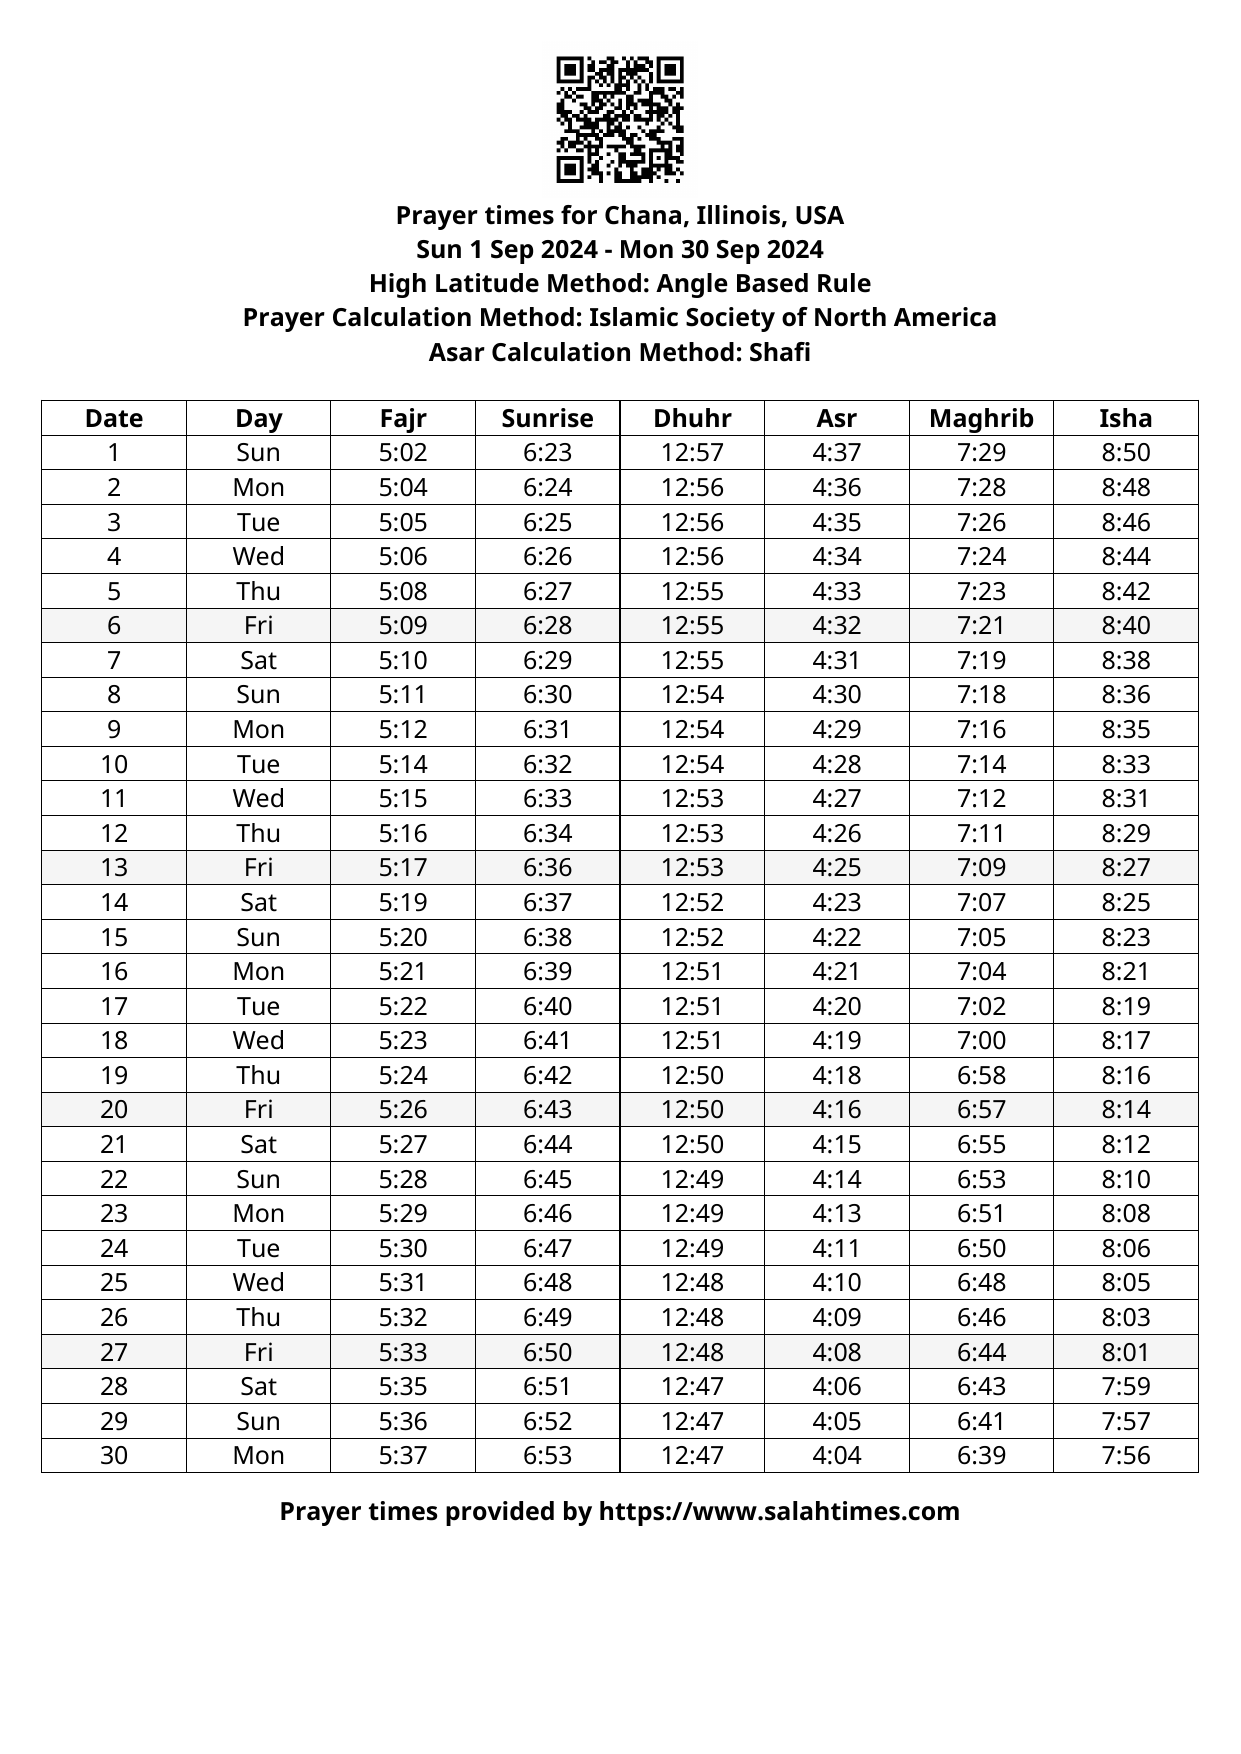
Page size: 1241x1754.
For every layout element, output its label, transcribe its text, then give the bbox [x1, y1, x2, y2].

table_cell 5:14 [331, 747, 475, 780]
table_cell 5:29 [331, 1196, 475, 1230]
table_cell 8:31 [1054, 781, 1198, 815]
table_cell 8:36 [1054, 678, 1198, 711]
table_cell 12:51 [621, 1024, 764, 1057]
table_cell 8:06 [1054, 1231, 1198, 1264]
table_cell 8:38 [1054, 643, 1198, 677]
table_cell Mon [187, 712, 330, 746]
table_cell 7:59 [1054, 1369, 1198, 1403]
table_cell Sun [187, 1162, 330, 1195]
table_cell 8:29 [1054, 816, 1198, 849]
table_cell 8:17 [1054, 1024, 1198, 1057]
table_cell 5:05 [331, 505, 475, 538]
table_cell 23 [42, 1196, 186, 1230]
table_cell 4:11 [765, 1231, 909, 1264]
table_header Asr [765, 401, 909, 434]
table_cell 12:56 [621, 505, 764, 538]
table_cell 8:03 [1054, 1300, 1198, 1334]
table_cell Sat [187, 643, 330, 677]
table_cell Tue [187, 505, 330, 538]
table_cell 8:14 [1054, 1093, 1198, 1126]
table_cell 4:08 [765, 1335, 909, 1368]
table_cell 12:55 [621, 643, 764, 677]
table_cell 6:32 [476, 747, 619, 780]
table_cell 4:35 [765, 505, 909, 538]
table_cell 6:48 [910, 1266, 1053, 1299]
table_cell Tue [187, 747, 330, 780]
table_cell 12:55 [621, 574, 764, 607]
table_cell 5:32 [331, 1300, 475, 1334]
table_cell 12:47 [621, 1369, 764, 1403]
table_cell Fri [187, 1093, 330, 1126]
table_cell 6:41 [910, 1404, 1053, 1437]
table_cell 12:48 [621, 1266, 764, 1299]
text High Latitude Method: Angle Based Rule [42, 266, 1198, 300]
table_cell 7:18 [910, 678, 1053, 711]
table_cell 7:02 [910, 989, 1053, 1022]
table_cell 19 [42, 1058, 186, 1092]
table_cell 5:30 [331, 1231, 475, 1264]
table_cell 5:09 [331, 609, 475, 642]
table_cell 5:33 [331, 1335, 475, 1368]
table_cell 6:28 [476, 609, 619, 642]
table_cell 4:32 [765, 609, 909, 642]
table_cell 8:10 [1054, 1162, 1198, 1195]
table_cell 7:19 [910, 643, 1053, 677]
table_header Sunrise [476, 401, 619, 434]
table_cell 4:16 [765, 1093, 909, 1126]
table_cell Sat [187, 885, 330, 919]
table_cell 7:26 [910, 505, 1053, 538]
table_cell 1 [42, 436, 186, 469]
table_cell 6:42 [476, 1058, 619, 1092]
table_cell 5:35 [331, 1369, 475, 1403]
table_cell 12:52 [621, 920, 764, 953]
table_cell 4:34 [765, 539, 909, 573]
table_cell 6:46 [476, 1196, 619, 1230]
table_cell 4:09 [765, 1300, 909, 1334]
table_cell 12:48 [621, 1335, 764, 1368]
table_cell 5:06 [331, 539, 475, 573]
table_cell 22 [42, 1162, 186, 1195]
table_cell 17 [42, 989, 186, 1022]
table_cell 6:36 [476, 851, 619, 884]
table_cell 7:14 [910, 747, 1053, 780]
table_cell 4:22 [765, 920, 909, 953]
table_cell 7:29 [910, 436, 1053, 469]
table_cell Sat [187, 1369, 330, 1403]
table_cell 6:44 [476, 1127, 619, 1161]
table_cell Fri [187, 609, 330, 642]
table_cell Fri [187, 851, 330, 884]
table_cell 6:55 [910, 1127, 1053, 1161]
table_cell 7 [42, 643, 186, 677]
table_cell 5:10 [331, 643, 475, 677]
table_cell 4:33 [765, 574, 909, 607]
table_cell Sun [187, 678, 330, 711]
table_cell 4:28 [765, 747, 909, 780]
table_cell Wed [187, 1024, 330, 1057]
table_cell Sat [187, 1127, 330, 1161]
table_header Maghrib [910, 401, 1053, 434]
table_cell Thu [187, 1058, 330, 1092]
table_cell 5:02 [331, 436, 475, 469]
table_cell 12:52 [621, 885, 764, 919]
table_cell 7:57 [1054, 1404, 1198, 1437]
table_cell 6:46 [910, 1300, 1053, 1334]
table_cell 2 [42, 470, 186, 504]
table_cell 6:48 [476, 1266, 619, 1299]
table_cell 12:51 [621, 954, 764, 988]
table_cell 4:37 [765, 436, 909, 469]
table_cell 5:26 [331, 1093, 475, 1126]
table_cell 6:31 [476, 712, 619, 746]
table_cell 12 [42, 816, 186, 849]
table_cell 6:43 [910, 1369, 1053, 1403]
table_cell 5:12 [331, 712, 475, 746]
table_cell Tue [187, 1231, 330, 1264]
table_cell 8:16 [1054, 1058, 1198, 1092]
table_cell 21 [42, 1127, 186, 1161]
table_cell 12:53 [621, 851, 764, 884]
table_cell 6:39 [476, 954, 619, 988]
table_cell 4:26 [765, 816, 909, 849]
table_cell Mon [187, 954, 330, 988]
table_cell 6:57 [910, 1093, 1053, 1126]
text Sun 1 Sep 2024 - Mon 30 Sep 2024 [42, 232, 1198, 266]
table_cell 4:25 [765, 851, 909, 884]
table_cell 8:08 [1054, 1196, 1198, 1230]
table_cell 16 [42, 954, 186, 988]
table_cell 12:55 [621, 609, 764, 642]
table_cell Sun [187, 1404, 330, 1437]
table_cell 7:24 [910, 539, 1053, 573]
picture [542, 41, 699, 198]
table_cell 6:24 [476, 470, 619, 504]
table_cell 6:50 [910, 1231, 1053, 1264]
table_cell 4:30 [765, 678, 909, 711]
table_cell 12:48 [621, 1300, 764, 1334]
table_cell 4:04 [765, 1439, 909, 1472]
table_cell Mon [187, 470, 330, 504]
table_cell 12:56 [621, 470, 764, 504]
table_cell 4:10 [765, 1266, 909, 1299]
table_cell 3 [42, 505, 186, 538]
table_cell 6:27 [476, 574, 619, 607]
table_cell 5:36 [331, 1404, 475, 1437]
table_cell 5:04 [331, 470, 475, 504]
table_cell 8:35 [1054, 712, 1198, 746]
table_cell 12:54 [621, 747, 764, 780]
table_cell 6:52 [476, 1404, 619, 1437]
table_cell 8:19 [1054, 989, 1198, 1022]
table_cell 5:16 [331, 816, 475, 849]
table_cell 10 [42, 747, 186, 780]
table_cell Fri [187, 1335, 330, 1368]
table_cell 5:27 [331, 1127, 475, 1161]
table_header Date [42, 401, 186, 434]
table_cell 4:29 [765, 712, 909, 746]
table_cell 12:50 [621, 1058, 764, 1092]
table_cell 20 [42, 1093, 186, 1126]
table_cell 4:06 [765, 1369, 909, 1403]
text Prayer times provided by https://www.salahtimes.com [42, 1494, 1198, 1528]
table_cell 8:25 [1054, 885, 1198, 919]
table_cell 6:53 [476, 1439, 619, 1472]
table_cell 12:50 [621, 1127, 764, 1161]
table_cell 6:39 [910, 1439, 1053, 1472]
table_cell 7:05 [910, 920, 1053, 953]
table_cell 8:46 [1054, 505, 1198, 538]
table_cell 28 [42, 1369, 186, 1403]
table_cell Sun [187, 920, 330, 953]
table_cell 12:56 [621, 539, 764, 573]
table_cell 8:27 [1054, 851, 1198, 884]
table_cell 6:25 [476, 505, 619, 538]
table_header Day [187, 401, 330, 434]
table_cell 8:48 [1054, 470, 1198, 504]
table_cell 5:22 [331, 989, 475, 1022]
table_cell 6 [42, 609, 186, 642]
table_cell 4:19 [765, 1024, 909, 1057]
table_cell 7:23 [910, 574, 1053, 607]
table_cell Thu [187, 574, 330, 607]
table_cell 4:05 [765, 1404, 909, 1437]
table_cell 8:33 [1054, 747, 1198, 780]
table_cell 12:53 [621, 816, 764, 849]
table_cell 6:41 [476, 1024, 619, 1057]
table_cell 30 [42, 1439, 186, 1472]
table_cell 8:50 [1054, 436, 1198, 469]
table_cell 7:28 [910, 470, 1053, 504]
table_cell 5 [42, 574, 186, 607]
table_cell 6:34 [476, 816, 619, 849]
table_cell 6:40 [476, 989, 619, 1022]
table_cell 29 [42, 1404, 186, 1437]
table_cell 6:49 [476, 1300, 619, 1334]
table_cell 6:23 [476, 436, 619, 469]
table_cell Wed [187, 781, 330, 815]
table_cell 5:31 [331, 1266, 475, 1299]
table_cell 5:37 [331, 1439, 475, 1472]
text Prayer times for Chana, Illinois, USA [42, 198, 1198, 232]
table_cell 6:51 [476, 1369, 619, 1403]
table_cell 7:04 [910, 954, 1053, 988]
table_cell 4 [42, 539, 186, 573]
table_cell 6:58 [910, 1058, 1053, 1092]
table_cell 12:57 [621, 436, 764, 469]
table_cell 8:40 [1054, 609, 1198, 642]
table_cell 12:54 [621, 678, 764, 711]
table_header Fajr [331, 401, 475, 434]
table_cell 24 [42, 1231, 186, 1264]
table_cell 12:54 [621, 712, 764, 746]
table_cell 4:36 [765, 470, 909, 504]
table_cell 8:05 [1054, 1266, 1198, 1299]
table_cell 5:19 [331, 885, 475, 919]
table_cell 5:11 [331, 678, 475, 711]
table_cell Wed [187, 539, 330, 573]
table_header Dhuhr [621, 401, 764, 434]
table_cell 6:26 [476, 539, 619, 573]
table_cell Mon [187, 1439, 330, 1472]
table_cell 4:20 [765, 989, 909, 1022]
table_cell 27 [42, 1335, 186, 1368]
text Asar Calculation Method: Shafi [42, 334, 1198, 368]
table_cell 8:21 [1054, 954, 1198, 988]
table_cell Thu [187, 1300, 330, 1334]
table_cell 7:00 [910, 1024, 1053, 1057]
table_cell 6:47 [476, 1231, 619, 1264]
table_cell 12:47 [621, 1439, 764, 1472]
table_cell 26 [42, 1300, 186, 1334]
table_cell 8:42 [1054, 574, 1198, 607]
table_cell 12:49 [621, 1196, 764, 1230]
table_cell 6:45 [476, 1162, 619, 1195]
table_cell 7:09 [910, 851, 1053, 884]
table_cell 6:37 [476, 885, 619, 919]
table_cell 8:23 [1054, 920, 1198, 953]
table_cell 5:20 [331, 920, 475, 953]
table_cell 5:24 [331, 1058, 475, 1092]
table_cell 12:47 [621, 1404, 764, 1437]
table_cell 14 [42, 885, 186, 919]
table_cell 18 [42, 1024, 186, 1057]
table_header Isha [1054, 401, 1198, 434]
table_cell 5:15 [331, 781, 475, 815]
table_cell 5:28 [331, 1162, 475, 1195]
table_cell 12:49 [621, 1162, 764, 1195]
table_cell 6:30 [476, 678, 619, 711]
table_cell 12:50 [621, 1093, 764, 1126]
table_cell 8:01 [1054, 1335, 1198, 1368]
table_cell 11 [42, 781, 186, 815]
table_cell 6:53 [910, 1162, 1053, 1195]
table_cell 5:21 [331, 954, 475, 988]
table_cell 6:43 [476, 1093, 619, 1126]
text Prayer Calculation Method: Islamic Society of North America [42, 300, 1198, 334]
table_cell 4:31 [765, 643, 909, 677]
table_cell Sun [187, 436, 330, 469]
table_cell 7:16 [910, 712, 1053, 746]
table_cell 9 [42, 712, 186, 746]
table_cell 7:12 [910, 781, 1053, 815]
table_cell 7:07 [910, 885, 1053, 919]
table_cell Wed [187, 1266, 330, 1299]
table_cell Tue [187, 989, 330, 1022]
table_cell 6:50 [476, 1335, 619, 1368]
table_cell 4:14 [765, 1162, 909, 1195]
table_cell 6:33 [476, 781, 619, 815]
table_cell 4:27 [765, 781, 909, 815]
table_cell 12:53 [621, 781, 764, 815]
table_cell Mon [187, 1196, 330, 1230]
table_cell 6:51 [910, 1196, 1053, 1230]
table_cell 4:15 [765, 1127, 909, 1161]
table_cell 5:08 [331, 574, 475, 607]
table_cell 5:17 [331, 851, 475, 884]
table_cell 7:56 [1054, 1439, 1198, 1472]
table_cell 8:44 [1054, 539, 1198, 573]
table_cell 5:23 [331, 1024, 475, 1057]
table_cell 7:21 [910, 609, 1053, 642]
table_cell 15 [42, 920, 186, 953]
table_cell 12:51 [621, 989, 764, 1022]
table_cell 6:38 [476, 920, 619, 953]
table_cell 4:13 [765, 1196, 909, 1230]
table_cell 4:23 [765, 885, 909, 919]
table_cell 8 [42, 678, 186, 711]
table_cell 4:21 [765, 954, 909, 988]
table_cell 6:29 [476, 643, 619, 677]
table_cell 13 [42, 851, 186, 884]
table_cell 7:11 [910, 816, 1053, 849]
table_cell 4:18 [765, 1058, 909, 1092]
table_cell 6:44 [910, 1335, 1053, 1368]
table_cell 12:49 [621, 1231, 764, 1264]
table_cell Thu [187, 816, 330, 849]
table_cell 8:12 [1054, 1127, 1198, 1161]
table_cell 25 [42, 1266, 186, 1299]
